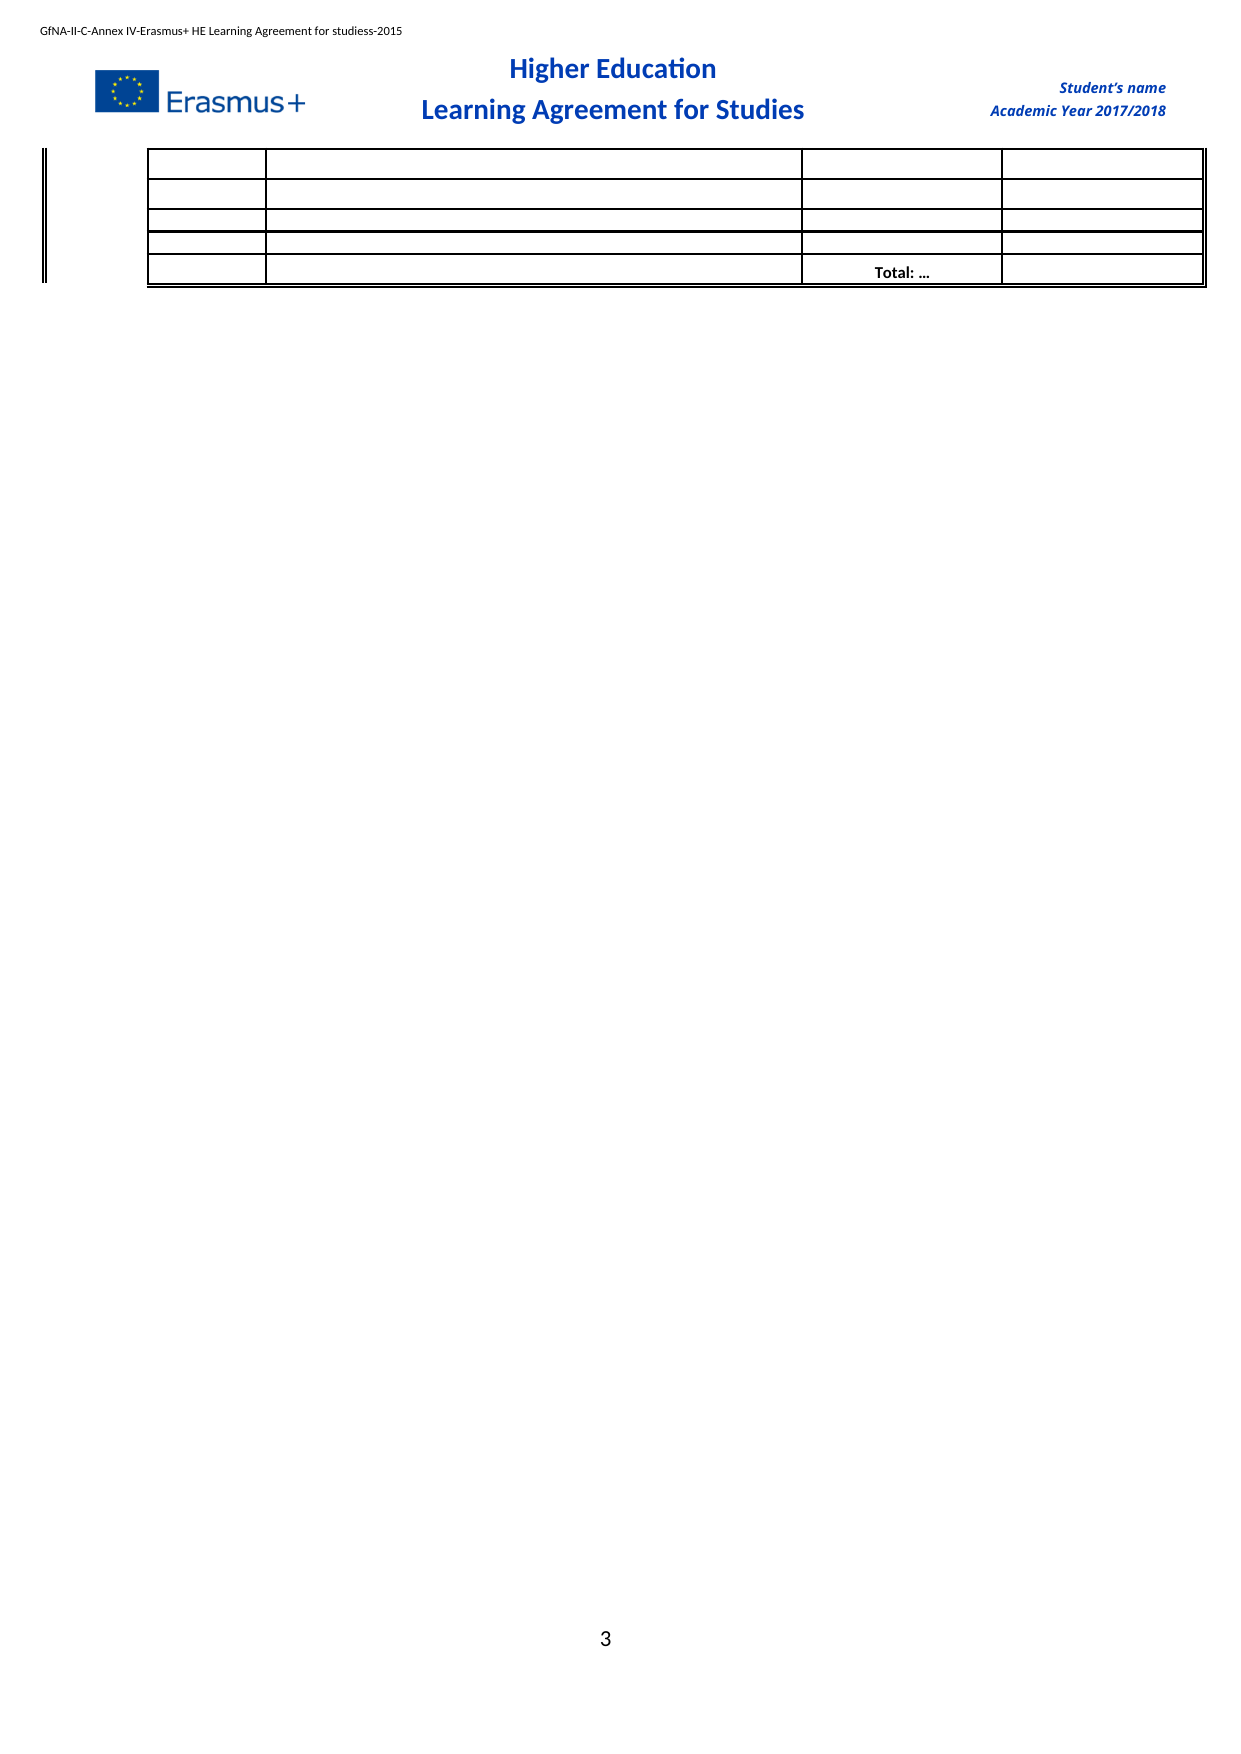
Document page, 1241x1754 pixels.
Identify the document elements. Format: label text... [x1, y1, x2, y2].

table_cell [803, 150, 1001, 178]
table_cell [149, 150, 265, 178]
table_cell [149, 255, 265, 283]
table_cell [149, 180, 265, 208]
table_cell [803, 210, 1001, 230]
table_cell [149, 233, 265, 253]
table_cell [803, 233, 1001, 253]
table_cell [803, 180, 1001, 208]
picture [95, 70, 306, 113]
table_cell [267, 210, 801, 230]
table_cell [267, 180, 801, 208]
table_cell [267, 255, 801, 283]
table_cell [1003, 150, 1202, 178]
table_cell [1003, 233, 1202, 253]
table_cell [267, 150, 801, 178]
table_cell [267, 233, 801, 253]
table_cell [1003, 255, 1202, 283]
table_cell [1003, 180, 1202, 208]
table_cell Total: … [803, 255, 1001, 283]
table_cell [149, 210, 265, 230]
table_cell [1003, 210, 1202, 230]
